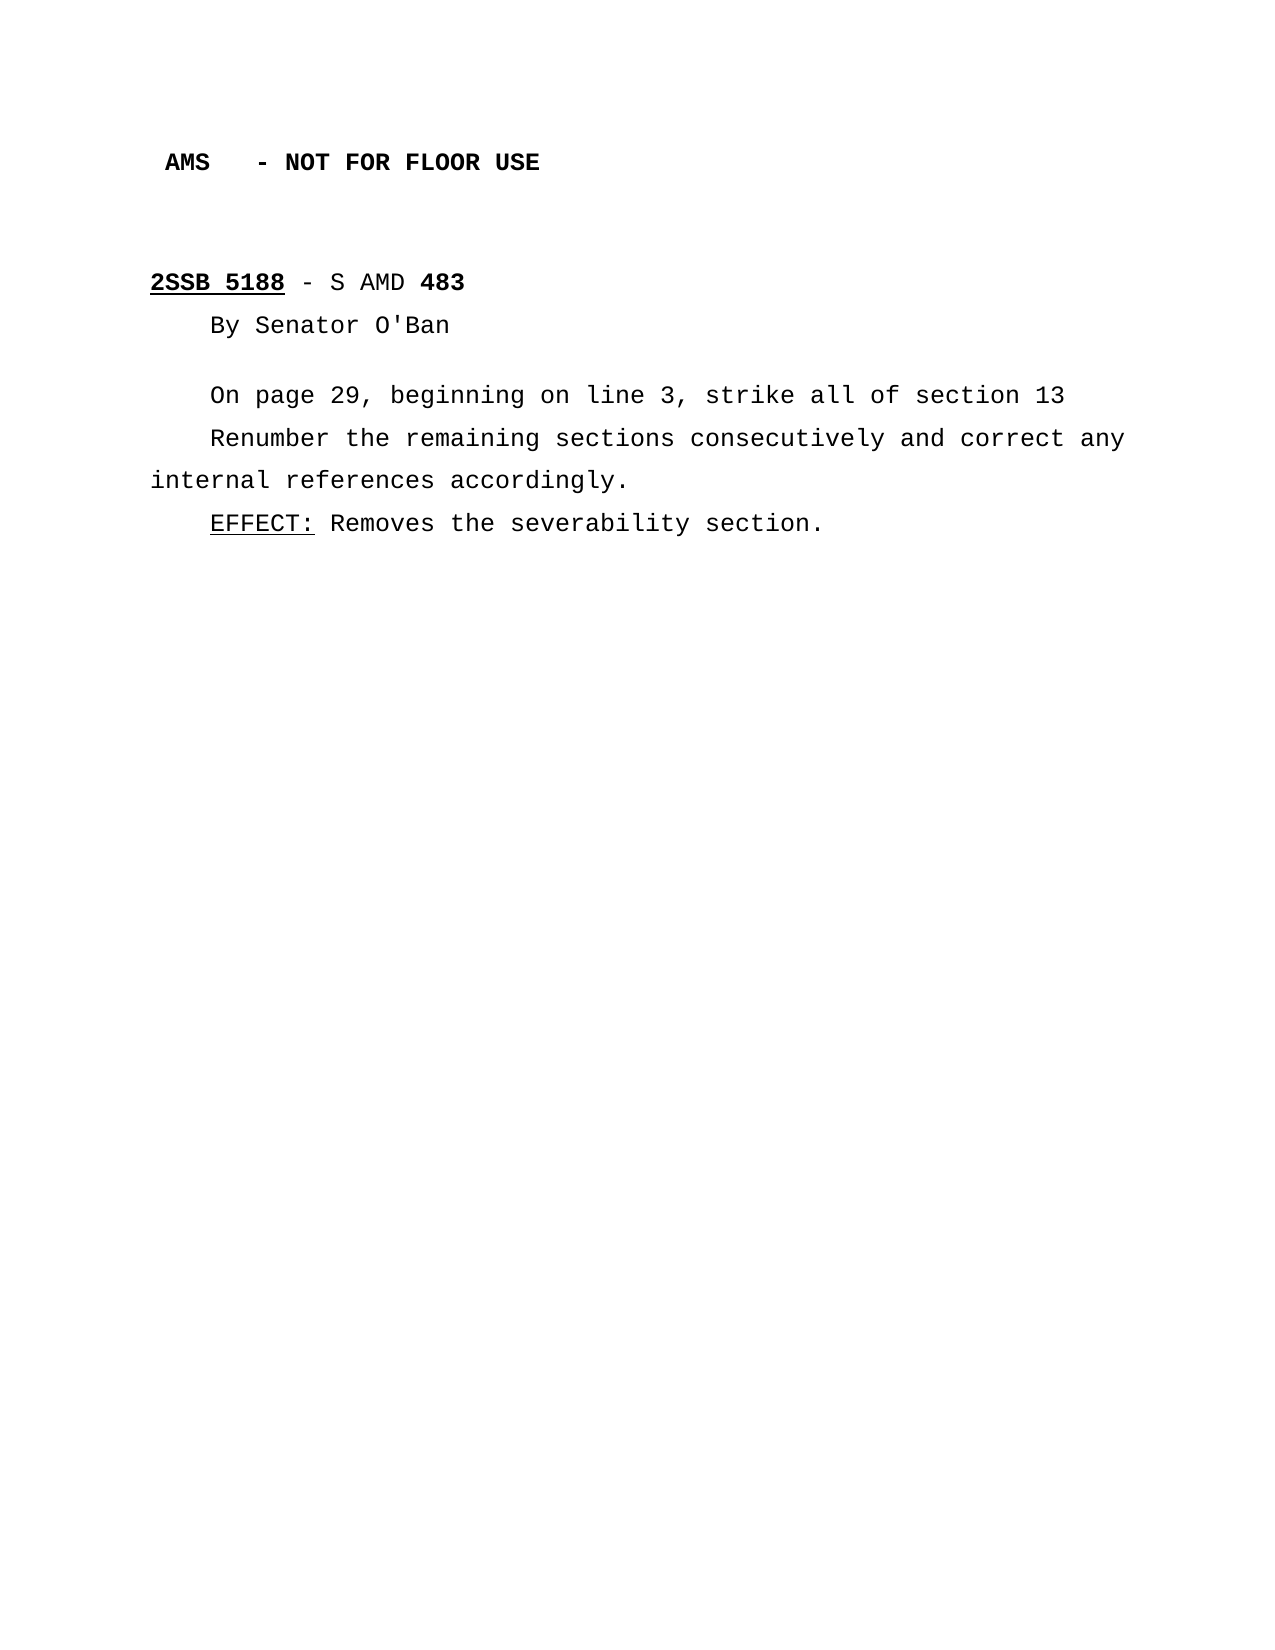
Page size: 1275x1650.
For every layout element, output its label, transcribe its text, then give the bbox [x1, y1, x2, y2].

text By Senator O'Ban [150, 299, 1125, 342]
text On page 29, beginning on line 3, strike all of section 13 [150, 370, 1125, 412]
text 2SSB 5188 - S AMD 483 [150, 257, 1125, 299]
text AMS - NOT FOR FLOOR USE [150, 150, 1125, 178]
text Renumber the remaining sections consecutively and correct any internal references accordingly. [150, 412, 1125, 497]
text EFFECT: Removes the severability section. [150, 497, 1125, 540]
